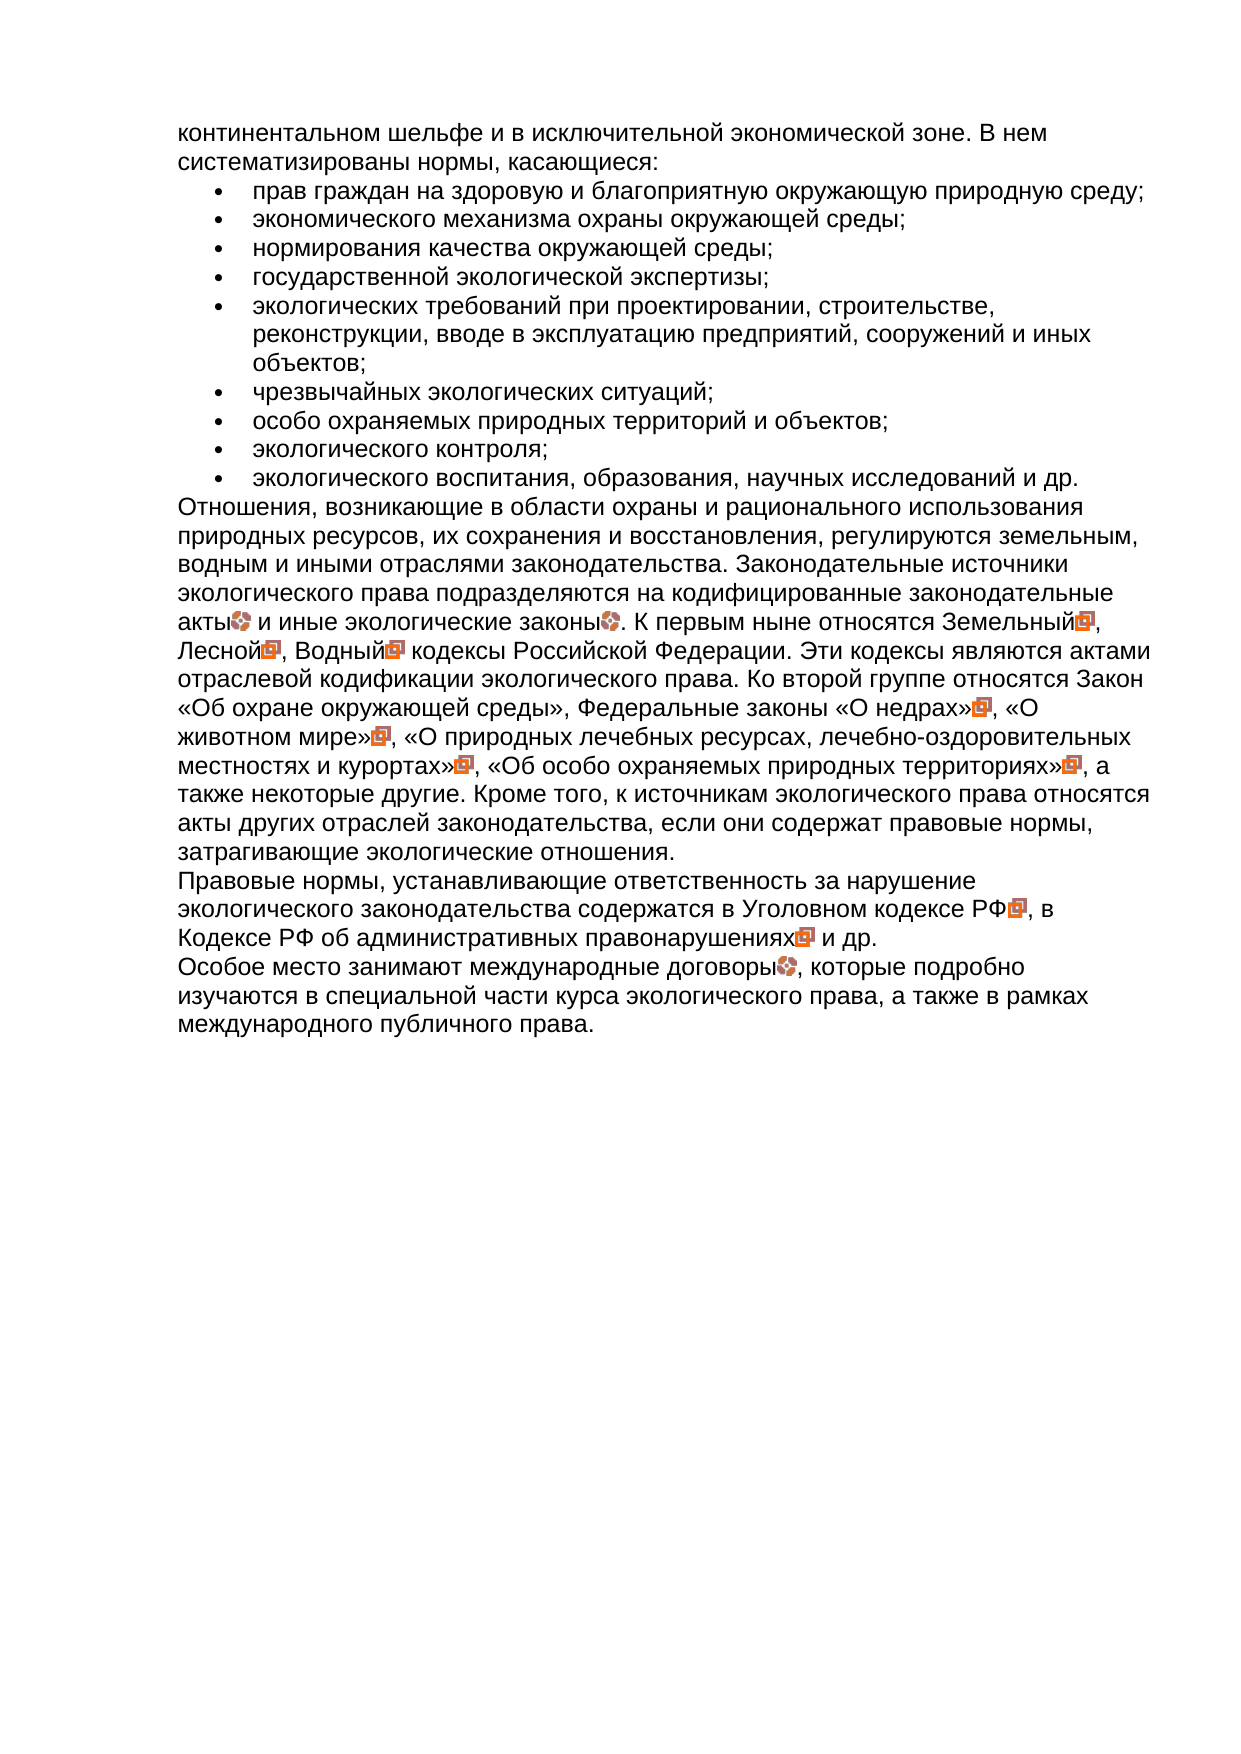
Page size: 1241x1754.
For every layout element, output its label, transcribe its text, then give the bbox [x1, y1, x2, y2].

picture [1008, 898, 1027, 918]
text Отношения, возникающие в области охраны и рационального использования природных ресурсов, их сохранения и восстановления, регулируются земельным, водным и иными отраслями законодательства. Законодательные источники экологического права подразделяются на кодифицированные законодательные акты и иные экологические законы. К первым ныне относятся Земельный, Лесной, Водный кодексы Российской Федерации. Эти кодексы являются актами отраслевой кодификации экологического права. Ко второй группе относятся Закон «Об охране окружающей среды», Федеральные законы «О недрах», «О животном мире», «О природных лечебных ресурсах, лечебно-оздоровительных местностях и курортах», «Об особо охраняемых природных территориях», а также некоторые другие. Кроме того, к источникам экологического права относятся акты других отраслей законодательства, если они содержат правовые нормы, затрагивающие экологические отношения. [177, 492, 1152, 866]
list особо охраняемых природных территорий и объектов; [215, 406, 1152, 434]
list экономического механизма охраны окружающей среды; [215, 204, 1152, 233]
text Особое место занимают международные договоры, которые подробно изучаются в специальной части курса экологического права, а также в рамках международного публичного права. [177, 952, 1152, 1038]
picture [231, 611, 251, 631]
text Правовые нормы, устанавливающие ответственность за нарушение экологического законодательства содержатся в Уголовном кодексе РФ, в Кодексе РФ об административных правонарушениях и др. [177, 866, 1152, 952]
list экологического воспитания, образования, научных исследований и др. [215, 463, 1152, 492]
picture [385, 640, 405, 659]
list прав граждан на здоровую и благоприятную окружающую природную среду; [215, 176, 1152, 204]
picture [972, 697, 992, 717]
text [177, 118, 1152, 176]
picture [454, 755, 474, 774]
list чрезвычайных экологических ситуаций; [215, 377, 1152, 406]
list экологического контроля; [215, 434, 1152, 463]
list нормирования качества окружающей среды; [215, 233, 1152, 262]
picture [795, 927, 815, 947]
picture [1075, 611, 1095, 631]
picture [601, 611, 620, 631]
picture [261, 640, 281, 659]
picture [1062, 755, 1082, 774]
list экологических требований при проектировании, строительстве, реконструкции, вводе в эксплуатацию предприятий, сооружений и иных объектов; [215, 291, 1152, 377]
picture [371, 726, 391, 746]
picture [777, 956, 797, 976]
list государственной экологической экспертизы; [215, 262, 1152, 291]
